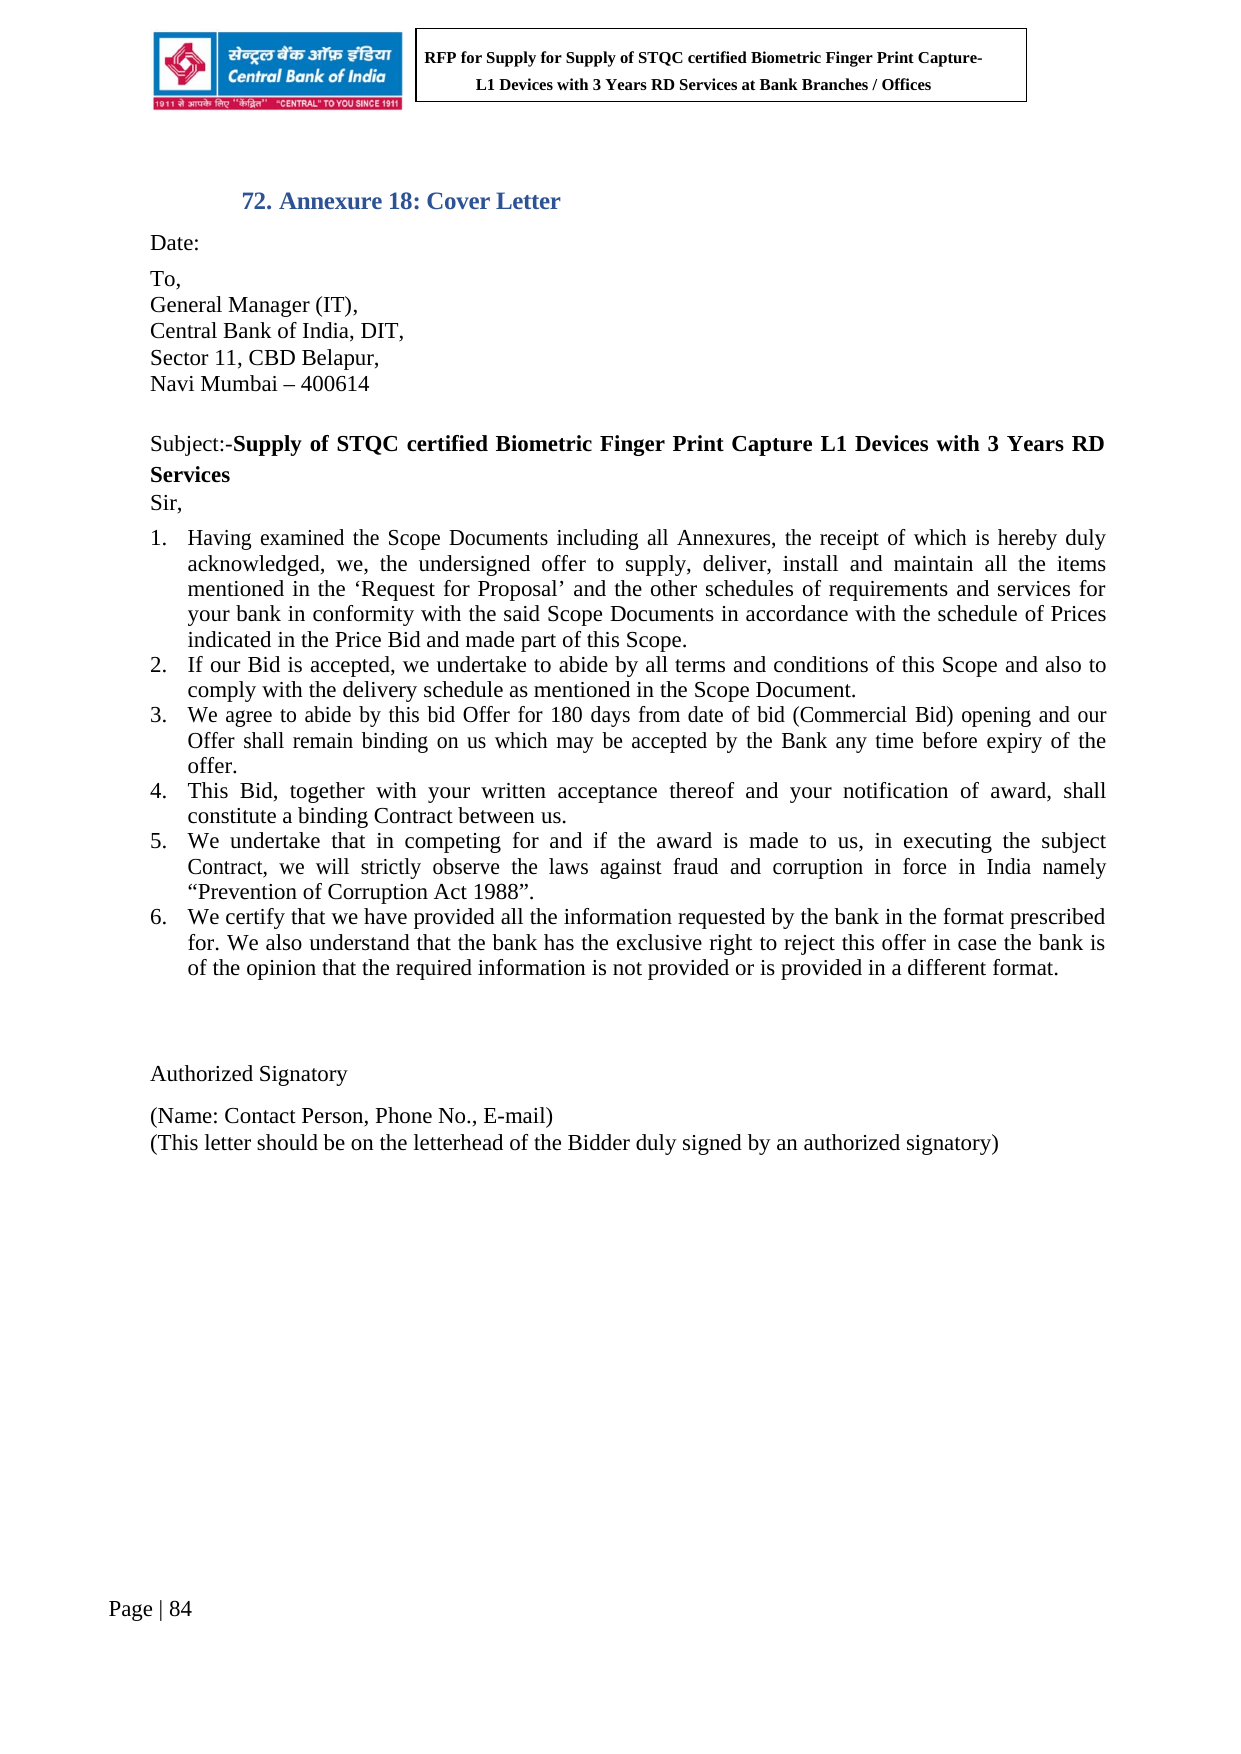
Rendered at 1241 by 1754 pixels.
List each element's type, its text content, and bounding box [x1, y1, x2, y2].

text (This letter should be on the letterhead of the Bidder duly signed by an authorized signatory) [150, 1129, 1107, 1156]
list Having examined the Scope Documents including all Annexures, the receipt of which is hereby duly acknowledged, we, the undersigned offer to supply, deliver, install and maintain all the items mentioned in the ‘Request for Proposal’ and the other schedules of requirements and services for your bank in conformity with the said Scope Documents in accordance with the schedule of Prices indicated in the Price Bid and made part of this Scope. [150, 526, 1107, 652]
text Sector 11, CBD Belapur, [108, 344, 1106, 370]
text Central Bank of India, DIT, [108, 317, 1106, 344]
list We undertake that in competing for and if the award is made to us, in executing the subject Contract, we will strictly observe the laws against fraud and corruption in force in India namely “Prevention of Corruption Act 1988”. [150, 828, 1107, 904]
subtitle Sir, [150, 489, 1107, 515]
list This Bid, together with your written acceptance thereof and your notification of award, shall constitute a binding Contract between us. [150, 778, 1107, 828]
text Subject:-Supply of STQC certified Biometric Finger Print Capture L1 Devices with 3 Years RD Services [150, 427, 1106, 489]
text Date: [150, 229, 1107, 255]
text (Name: Contact Person, Phone No., E-mail) [150, 1102, 1107, 1128]
subtitle Annexure 18: Cover Letter [241, 186, 1106, 215]
text Navi Mumbai – 400614 [108, 370, 1106, 396]
text General Manager (IT), [108, 291, 1106, 317]
list We agree to abide by this bid Offer for 180 days from date of bid (Commercial Bid) opening and our Offer shall remain binding on us which may be accepted by the Bank any time before expiry of the offer. [150, 703, 1107, 778]
list We certify that we have provided all the information requested by the bank in the format prescribed for. We also understand that the bank has the exclusive right to reject this offer in case the bank is of the opinion that the required information is not provided or is provided in a different format. [150, 904, 1107, 980]
list If our Bid is accepted, we undertake to abide by all terms and conditions of this Scope and also to comply with the delivery schedule as mentioned in the Scope Document. [150, 652, 1107, 703]
text To, [150, 265, 1107, 291]
text Authorized Signatory [150, 1060, 1107, 1087]
picture [150, 29, 404, 112]
